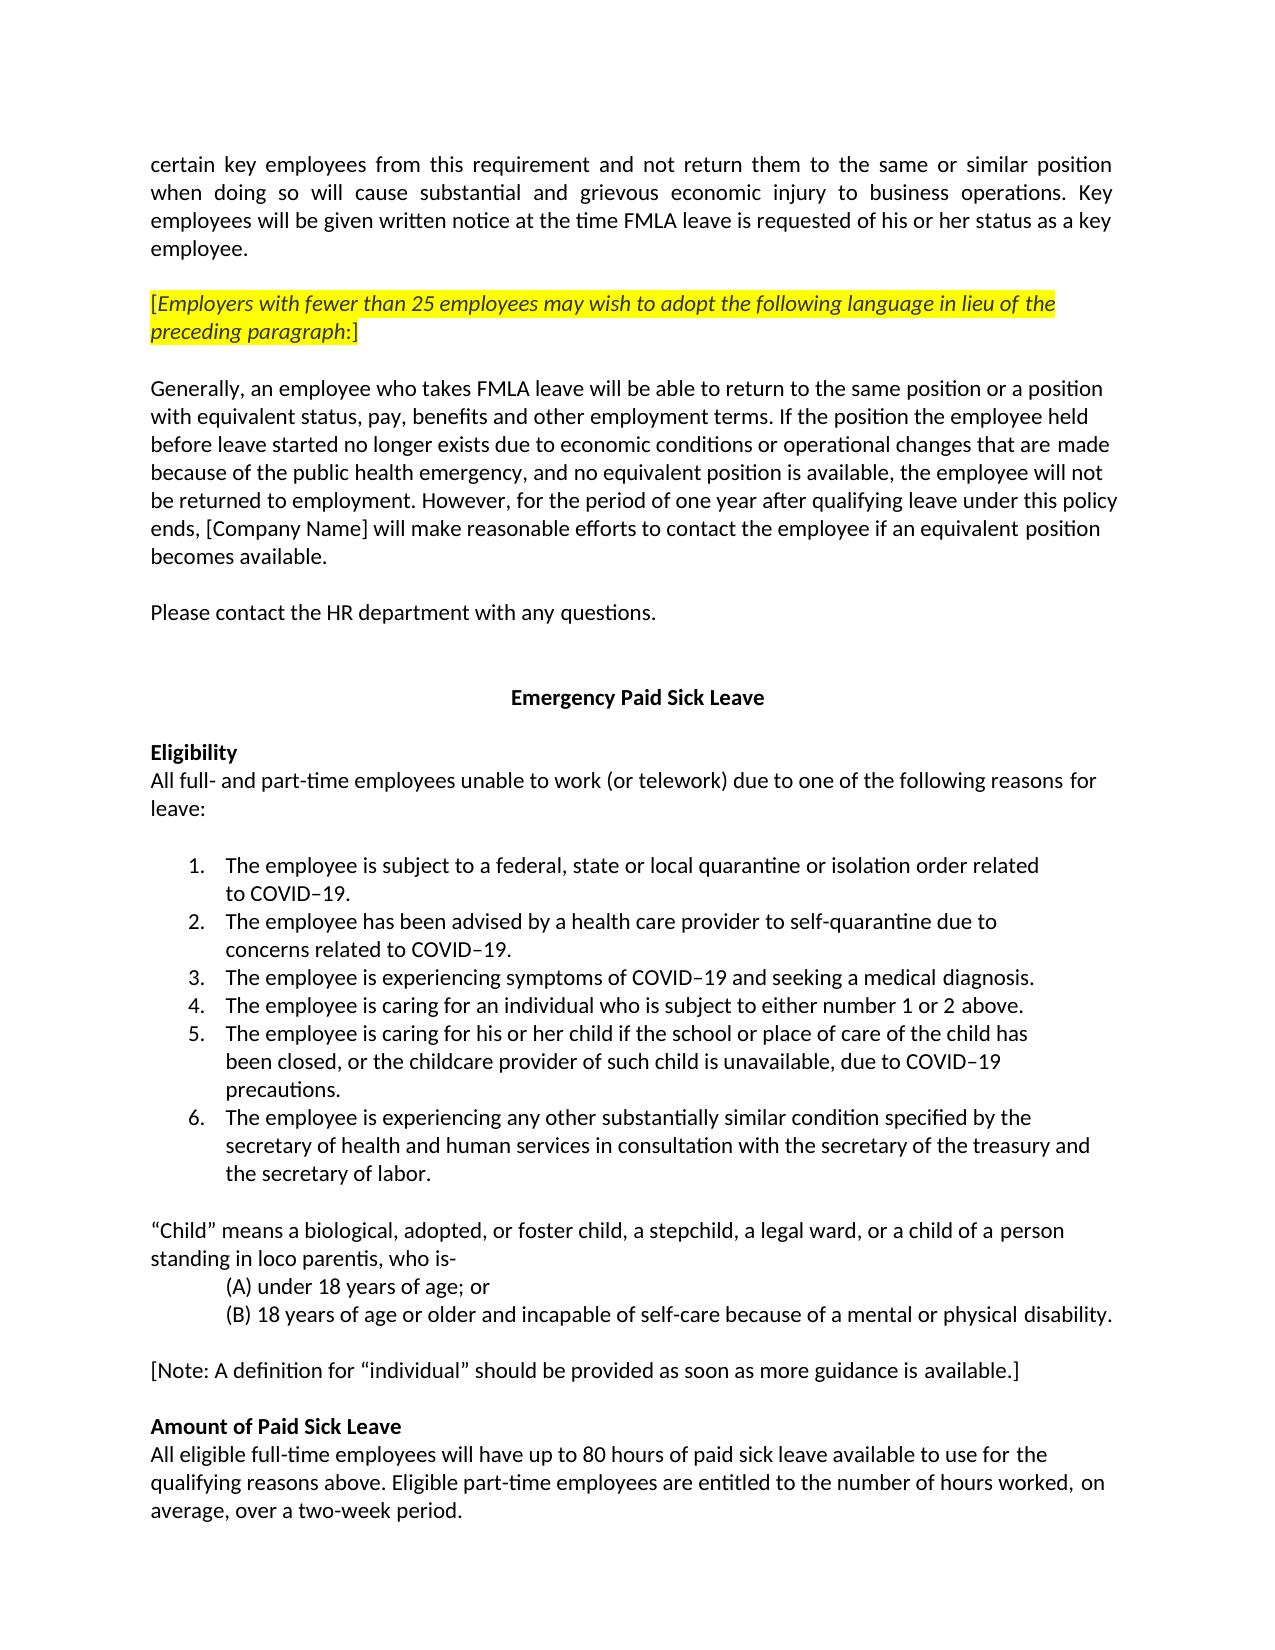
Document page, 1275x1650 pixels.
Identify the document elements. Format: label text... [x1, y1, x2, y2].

text [Employers with fewer than 25 employees may wish to adopt the following language in lieu of the preceding paragraph:] [358, 290, 1119, 345]
list The employee is caring for an individual who is subject to either number 1 or 2 above. [188, 991, 1119, 1019]
list The employee has been advised by a health care provider to self-quarantine due to concerns related to COVID–19. [188, 907, 1087, 963]
list The employee is experiencing symptoms of COVID–19 and seeking a medical diagnosis. [188, 963, 1119, 991]
text [Note: A definition for “individual” should be provided as soon as more guidance is available.] [150, 1356, 1119, 1384]
subtitle Emergency Paid Sick Leave [142, 683, 1133, 711]
text All full- and part-time employees unable to work (or telework) due to one of the following reasons for leave: [150, 767, 1119, 822]
list 18 years of age or older and incapable of self-care because of a mental or physical disability. [225, 1300, 1119, 1328]
list under 18 years of age; or [225, 1273, 1119, 1300]
text Please contact the HR department with any questions. [150, 598, 1119, 626]
list The employee is caring for his or her child if the school or place of care of the child has been closed, or the childcare provider of such child is unavailable, due to COVID–19 precautions. [188, 1019, 1081, 1103]
text Eligibility [150, 738, 1119, 766]
list The employee is subject to a federal, state or local quarantine or isolation order related to COVID–19. [188, 851, 1063, 907]
list The employee is experiencing any other substantially similar condition specified by the secretary of health and human services in consultation with the secretary of the treasury and the secretary of labor. [188, 1103, 1122, 1187]
text Generally, an employee who takes FMLA leave will be able to return to the same position or a position with equivalent status, pay, benefits and other employment terms. If the position the employee held before leave started no longer exists due to economic conditions or operational changes that are made because of the public health emergency, and no equivalent position is available, the employee will not be returned to employment. However, for the period of one year after qualifying leave under this policy ends, [Company Name] will make reasonable efforts to contact the employee if an equivalent position becomes available. [150, 374, 1119, 570]
text All eligible full-time employees will have up to 80 hours of paid sick leave available to use for the qualifying reasons above. Eligible part-time employees are entitled to the number of hours worked, on average, over a two-week period. [150, 1441, 1119, 1524]
subtitle Amount of Paid Sick Leave [150, 1412, 1119, 1440]
text certain key employees from this requirement and not return them to the same or similar position when doing so will cause substantial and grievous economic injury to business operations. Key employees will be given written notice at the time FMLA leave is requested of his or her status as a key employee. [150, 150, 1113, 262]
text “Child” means a biological, adopted, or foster child, a stepchild, a legal ward, or a child of a person standing in loco parentis, who is- [150, 1217, 1119, 1273]
